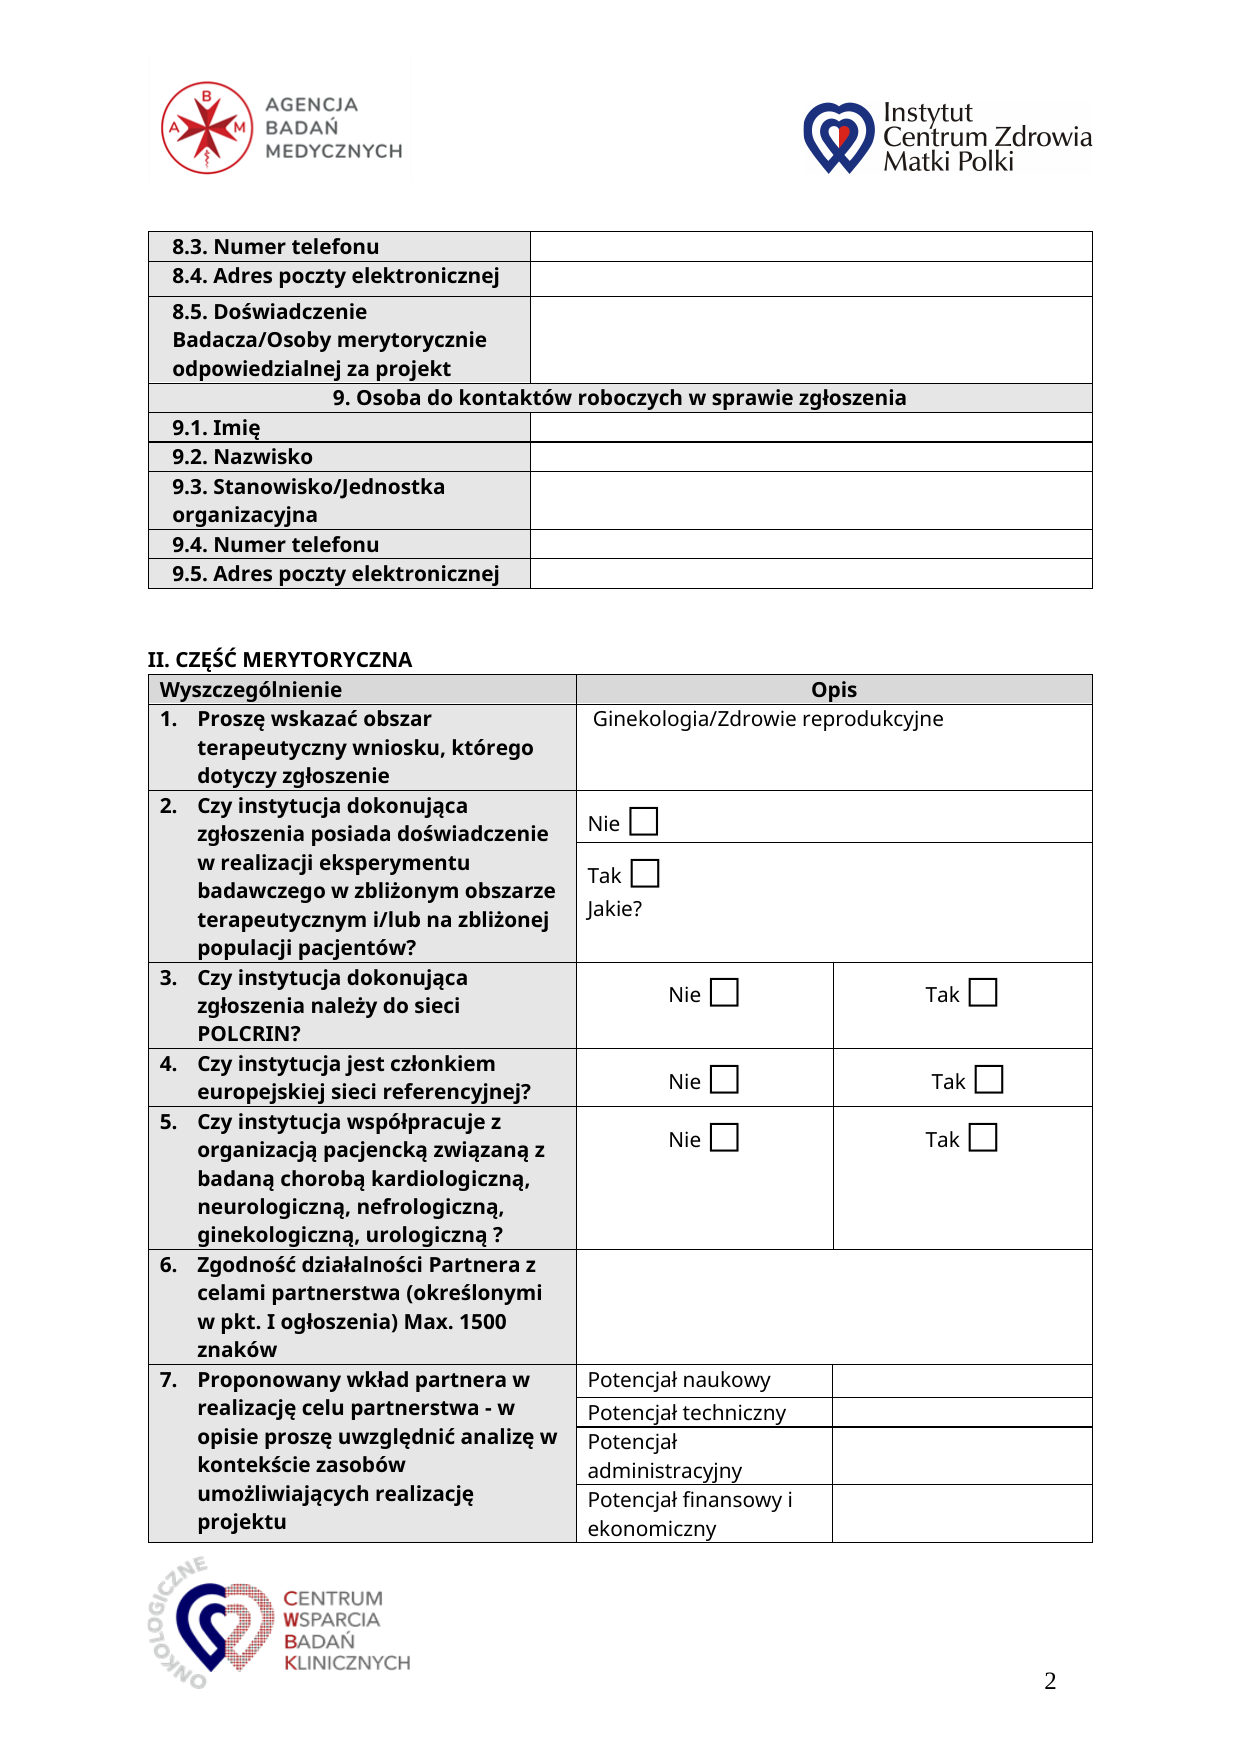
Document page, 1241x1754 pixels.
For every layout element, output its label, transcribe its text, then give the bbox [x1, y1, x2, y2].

table_cell [833, 1398, 1092, 1426]
table_cell 9. Osoba do kontaktów roboczych w sprawie zgłoszenia [149, 384, 1092, 412]
table_cell [531, 413, 1092, 441]
table_cell Potencjał naukowy [577, 1365, 832, 1397]
table_cell Potencjał techniczny [577, 1398, 832, 1426]
table_cell [531, 559, 1092, 588]
table_cell Proszę wskazać obszar terapeutyczny wniosku, którego dotyczy zgłoszenie [149, 705, 576, 790]
table_cell 9.2. Nazwisko [149, 443, 530, 471]
table_cell Nie □ [577, 1049, 833, 1106]
table_cell [531, 530, 1092, 558]
text II. CZĘŚĆ MERYTORYCZNA [148, 646, 1092, 674]
table_cell 9.1. Imię [149, 413, 530, 441]
table_cell Czy instytucja jest członkiem europejskiej sieci referencyjnej? [149, 1049, 576, 1106]
table_cell Tak □ [834, 1107, 1092, 1249]
table_header Opis [577, 675, 1092, 703]
table_cell [531, 262, 1092, 296]
table_cell Tak □ [834, 1049, 1092, 1106]
table_cell 9.3. Stanowisko/Jednostka organizacyjna [149, 472, 530, 529]
table_cell [531, 472, 1092, 529]
table_header Wyszczególnienie [149, 675, 576, 703]
table_cell 8.4. Adres poczty elektronicznej [149, 262, 530, 296]
table_cell Potencjał finansowy i ekonomiczny zapewniający prawidłową realizacje zadań określonych w projekcie [577, 1485, 832, 1542]
picture [147, 1556, 411, 1690]
table_cell [833, 1428, 1092, 1484]
table_cell Czy instytucja współpracuje z organizacją pacjencką związaną z badaną chorobą kardiologiczną, neurologiczną, nefrologiczną, ginekologiczną, urologiczną ? [149, 1107, 576, 1249]
table_cell Nie □ [577, 791, 1092, 842]
table_cell 9.4. Numer telefonu [149, 530, 530, 558]
table_cell 8.3. Numer telefonu [149, 232, 530, 261]
table_cell Czy instytucja dokonująca zgłoszenia posiada doświadczenie w realizacji eksperymentu badawczego w zbliżonym obszarze terapeutycznym i/lub na zbliżonej populacji pacjentów? [149, 791, 576, 962]
table_cell 9.5. Adres poczty elektronicznej [149, 559, 530, 588]
table_cell [833, 1485, 1092, 1542]
table_cell Zgodność działalności Partnera z celami partnerstwa (określonymi w pkt. I ogłoszenia) Max. 1500 znaków [149, 1250, 576, 1364]
table_cell 8.5. Doświadczenie Badacza/Osoby merytorycznie odpowiedzialnej za projekt [149, 297, 530, 382]
table_cell [577, 1250, 1092, 1364]
table_cell Tak □ Jakie? [577, 843, 1092, 962]
table_cell [531, 297, 1092, 382]
picture [148, 56, 412, 182]
table_cell [531, 232, 1092, 261]
table_cell Czy instytucja dokonująca zgłoszenia należy do sieci POLCRIN? [149, 963, 576, 1048]
table_cell Nie □ [577, 1107, 833, 1249]
table_cell Potencjał administracyjny [577, 1428, 832, 1484]
table_cell [531, 443, 1092, 471]
picture [803, 102, 1093, 174]
table_cell [833, 1365, 1092, 1397]
table_cell Ginekologia/Zdrowie reprodukcyjne [577, 705, 1092, 790]
table_cell Proponowany wkład partnera w realizację celu partnerstwa - w opisie proszę uwzględnić analizę w kontekście zasobów umożliwiających realizację projektu Należy wskazać i opisać max. 1500 znaków [149, 1365, 576, 1542]
table_cell Nie □ [577, 963, 833, 1048]
table_cell Tak □ [834, 963, 1092, 1048]
